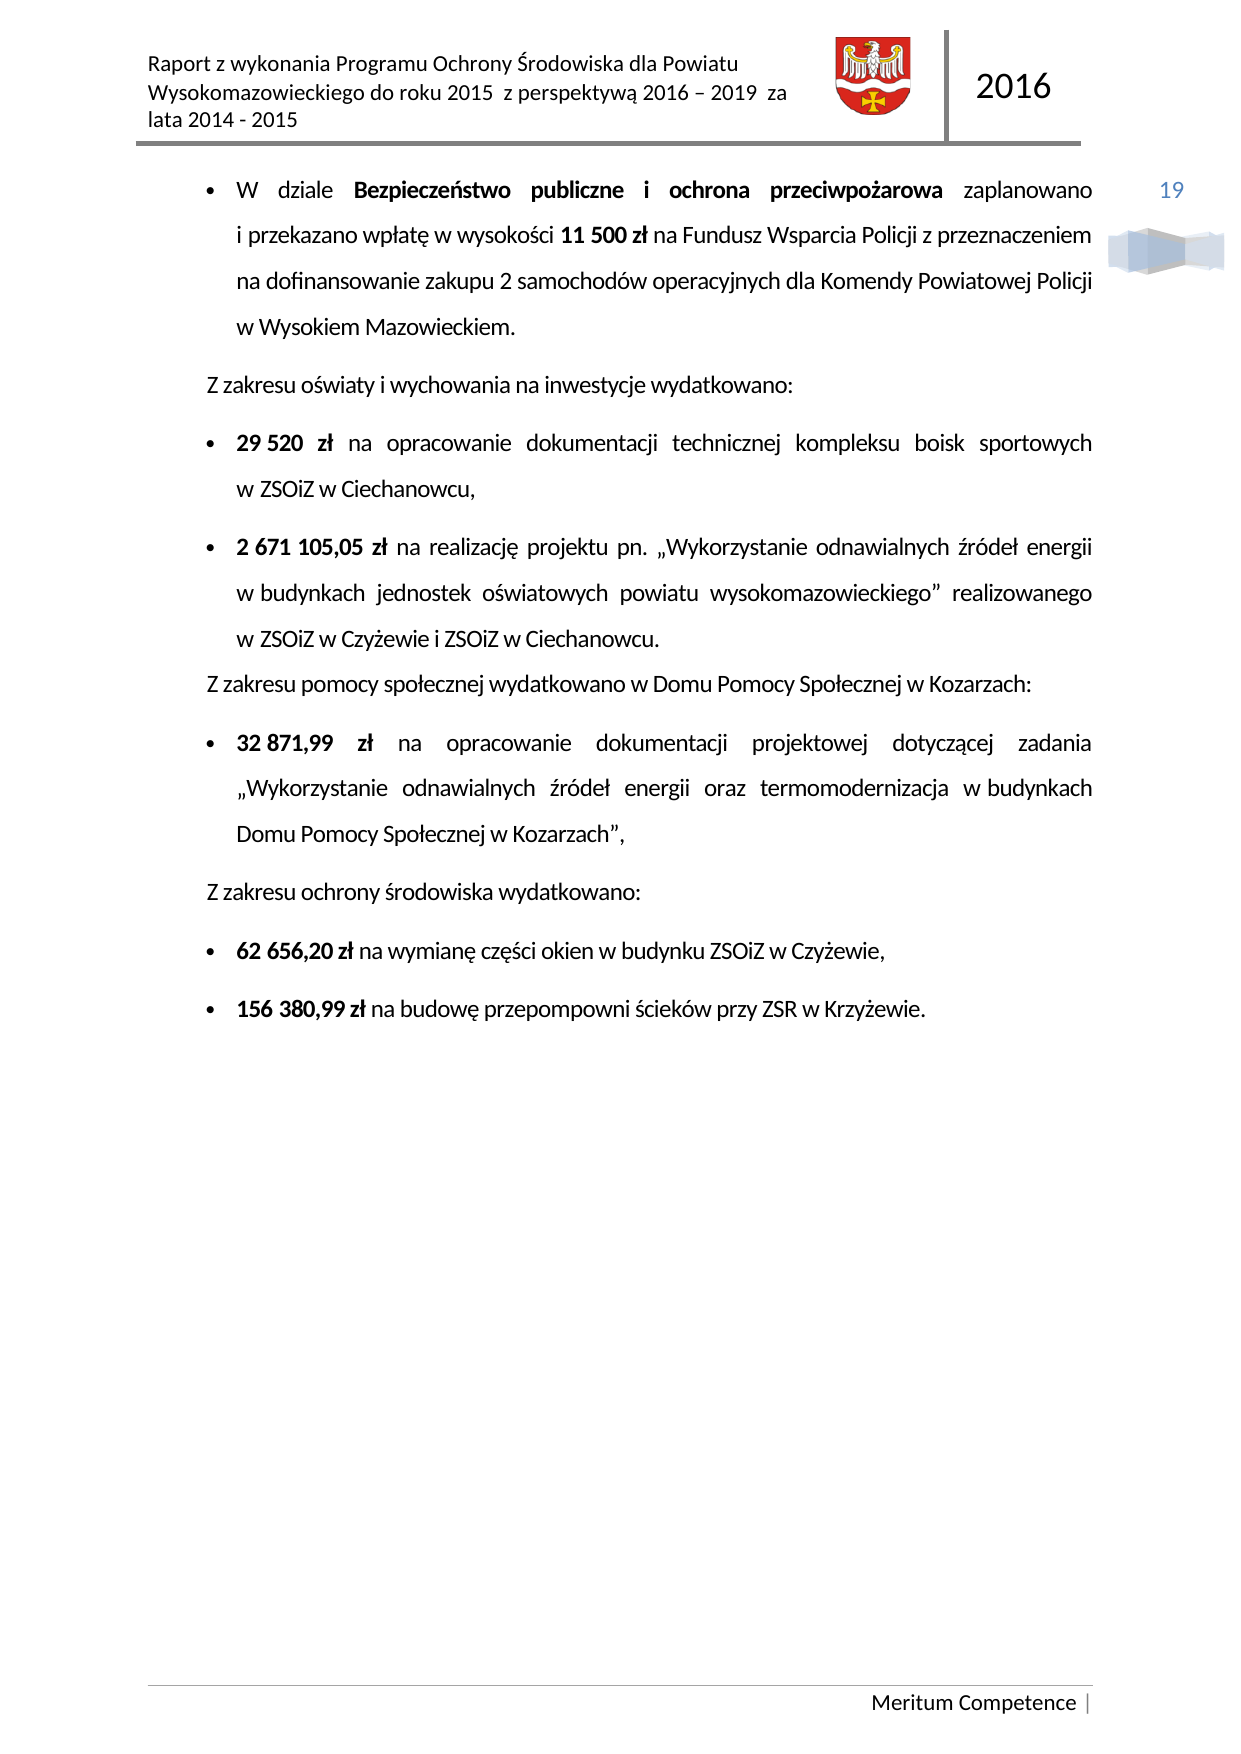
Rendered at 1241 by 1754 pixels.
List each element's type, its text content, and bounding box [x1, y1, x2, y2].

list 2 671 105,05 zł na realizację projektu pn. „Wykorzystanie odnawialnych źródeł energii w budynkach jednostek oświatowych powiatu wysokomazowieckiego” realizowanego w ZSOiZ w Czyżewie i ZSOiZ w Ciechanowcu. [207, 531, 1093, 653]
list W dziale Bezpieczeństwo publiczne i ochrona przeciwpożarowa zaplanowano i przekazano wpłatę w wysokości 11 500 zł na Fundusz Wsparcia Policji z przeznaczeniem na dofinansowanie zakupu 2 samochodów operacyjnych dla Komendy Powiatowej Policji w Wysokiem Mazowieckiem. [207, 174, 1093, 342]
list 62 656,20 zł na wymianę części okien w budynku ZSOiZ w Czyżewie, [207, 935, 1093, 965]
list 32 871,99 zł na opracowanie dokumentacji projektowej dotyczącej zadania „Wykorzystanie odnawialnych źródeł energii oraz termomodernizacja w budynkach Domu Pomocy Społecznej w Kozarzach”, [207, 727, 1093, 849]
picture [835, 37, 911, 115]
text Z zakresu ochrony środowiska wydatkowano: [207, 877, 1093, 907]
text Z zakresu oświaty i wychowania na inwestycje wydatkowano: [207, 369, 1093, 400]
text Z zakresu pomocy społecznej wydatkowano w Domu Pomocy Społecznej w Kozarzach: [207, 669, 1093, 699]
list 156 380,99 zł na budowę przepompowni ścieków przy ZSR w Krzyżewie. [207, 993, 1093, 1023]
list 29 520 zł na opracowanie dokumentacji technicznej kompleksu boisk sportowych w ZSOiZ w Ciechanowcu, [207, 427, 1093, 504]
